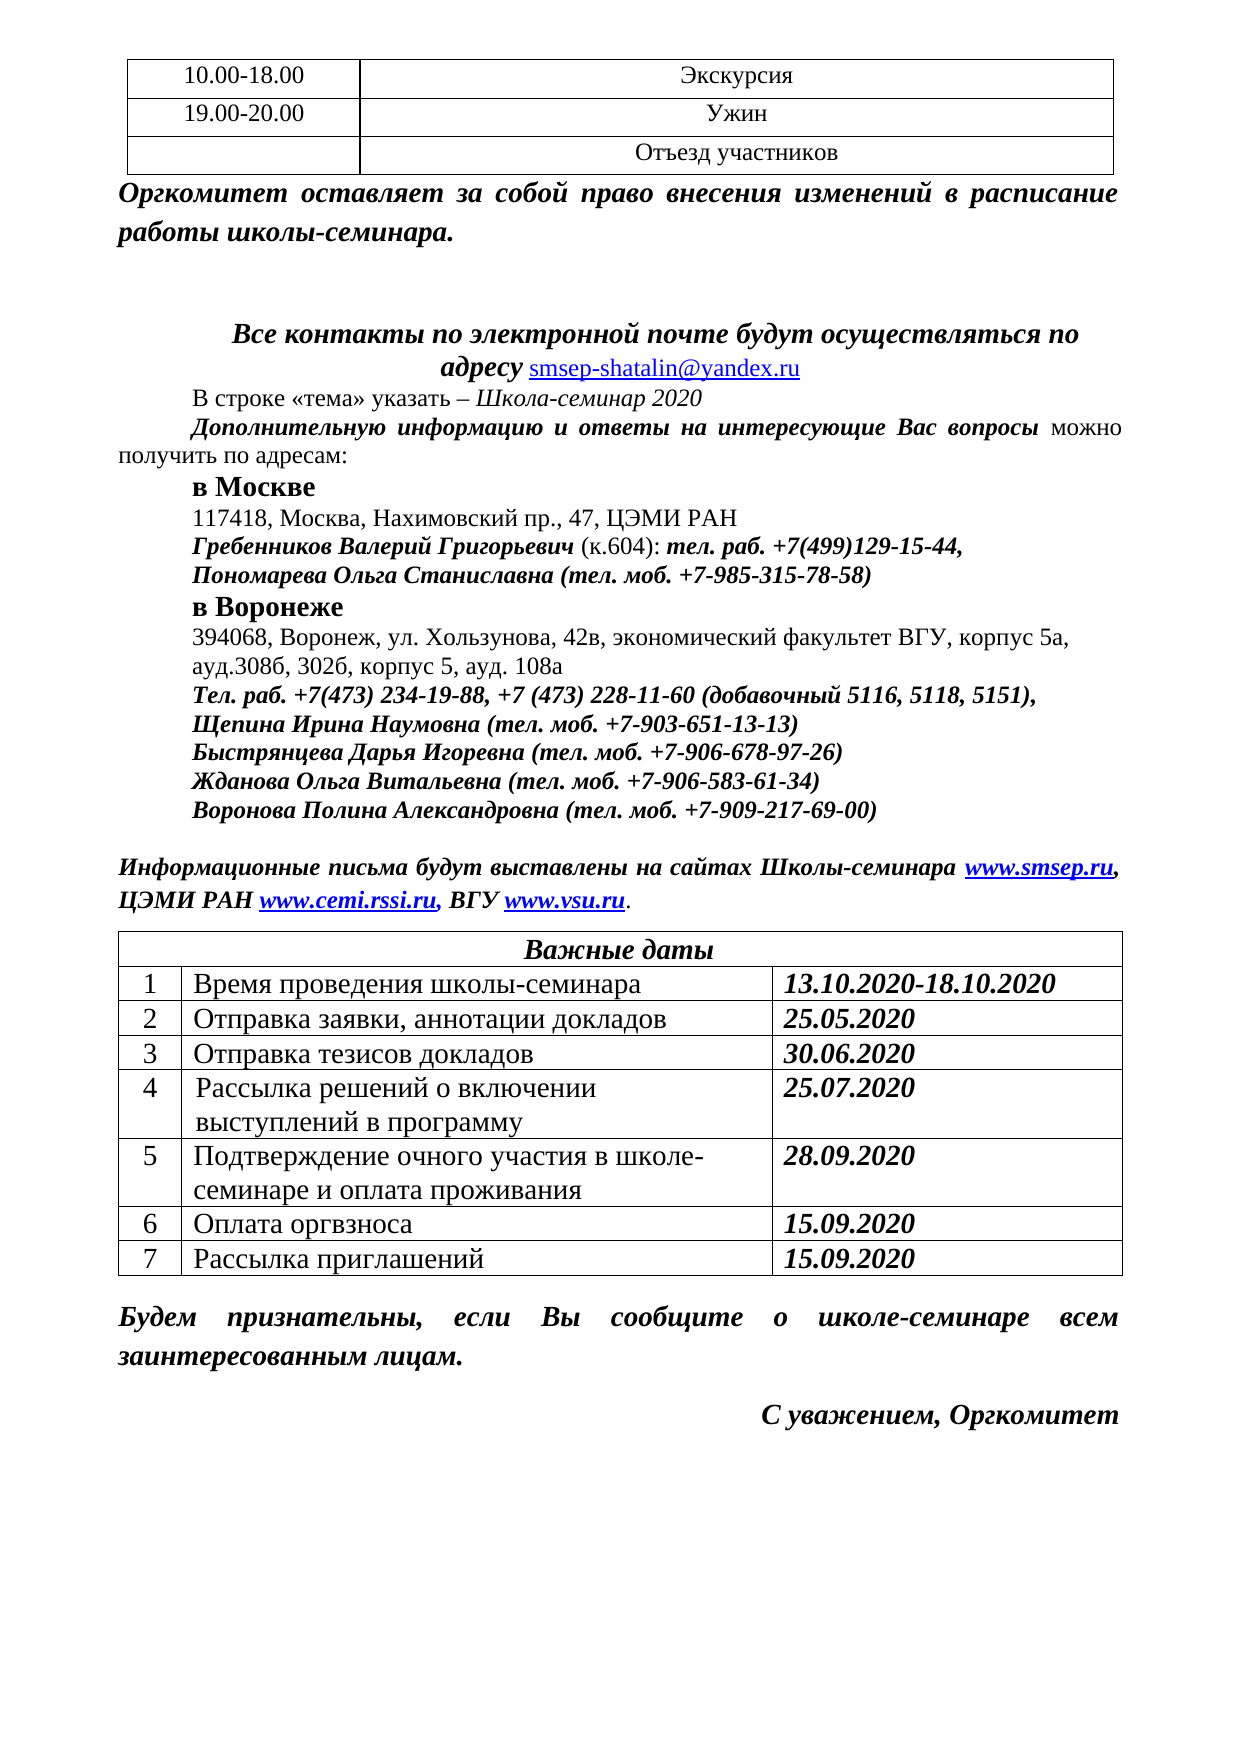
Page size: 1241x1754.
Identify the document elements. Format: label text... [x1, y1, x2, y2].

table_cell Рассылка решений о включении выступлений в программу [182, 1070, 772, 1137]
text Тел. раб. +7(473) 234-19-88, +7 (473) 228-11-60 (добавочный 5116, 5118, 5151), [118, 680, 1122, 709]
text С уважением, Оргкомитет [118, 1397, 1122, 1431]
table_cell 25.07.2020 [773, 1070, 1122, 1137]
table_cell 5 [119, 1139, 181, 1206]
text в Москве [118, 469, 1122, 503]
table_cell Оплата оргвзноса [182, 1207, 772, 1240]
text Дополнительную информацию и ответы на интересующие Вас вопросы можно получить по адресам: [118, 412, 1122, 469]
table_cell 28.09.2020 [773, 1139, 1122, 1206]
table_cell Отправка заявки, аннотации докладов [182, 1001, 772, 1035]
text Гребенников Валерий Григорьевич (к.604): тел. раб. +7(499)129-15-44, [118, 531, 1122, 560]
text Оргкомитет оставляет за собой право внесения изменений в расписание работы школы-семинара. [118, 175, 1122, 247]
text Быстрянцева Дарья Игоревна (тел. моб. +7-906-678-97-26) [118, 737, 1122, 766]
table_cell 15.09.2020 [773, 1241, 1122, 1275]
text Пономарева Ольга Станиславна (тел. моб. +7-985-315-78-58) [118, 560, 1122, 589]
table_cell Экскурсия [361, 60, 1113, 97]
text Информационные письма будут выставлены на сайтах Школы-семинара www.smsep.ru, ЦЭМИ РАН www.cemi.rssi.ru, ВГУ www.vsu.ru. [118, 852, 1122, 914]
text Щепина Ирина Наумовна (тел. моб. +7-903-651-13-13) [118, 709, 1122, 737]
text В строке «тема» указать – Школа-семинар 2020 [118, 383, 1122, 412]
table_cell Отправка тезисов докладов [182, 1036, 772, 1069]
table_cell Рассылка приглашений [182, 1241, 772, 1275]
table_cell 19.00-20.00 [128, 99, 359, 136]
table_cell 3 [119, 1036, 181, 1069]
table_cell 2 [119, 1001, 181, 1035]
table_header Важные даты [119, 932, 1122, 966]
table_cell [128, 137, 359, 174]
table_cell 1 [119, 967, 181, 1000]
table_cell 4 [119, 1070, 181, 1137]
table_cell 13.10.2020-18.10.2020 [773, 967, 1122, 1000]
table_cell 6 [119, 1207, 181, 1240]
text 394068, Воронеж, ул. Хользунова, 42в, экономический факультет ВГУ, корпус 5а, [192, 622, 1122, 651]
text Жданова Ольга Витальевна (тел. моб. +7-906-583-61-34) [118, 766, 1122, 795]
text в Воронеже [192, 589, 1122, 622]
text ауд.308б, 302б, корпус 5, ауд. 108а [118, 651, 1122, 680]
table_cell 7 [119, 1241, 181, 1275]
text Все контакты по электронной почте будут осуществляться по адресу smsep-shatalin@yandex.ru [118, 316, 1122, 383]
table_cell Время проведения школы-семинара [182, 967, 772, 1000]
text Воронова Полина Александровна (тел. моб. +7-909-217-69-00) [118, 795, 1122, 824]
table_cell 15.09.2020 [773, 1207, 1122, 1240]
table_cell 30.06.2020 [773, 1036, 1122, 1069]
table_cell 25.05.2020 [773, 1001, 1122, 1035]
table_cell 10.00-18.00 [128, 60, 359, 97]
text Будем признательны, если Вы сообщите о школе-семинаре всем заинтересованным лицам. [118, 1299, 1122, 1371]
table_cell Отъезд участников [361, 137, 1113, 174]
table_cell Подтверждение очного участия в школе-семинаре и оплата проживания [182, 1139, 772, 1206]
text 117418, Москва, Нахимовский пр., 47, ЦЭМИ РАН [118, 503, 1122, 531]
table_cell Ужин [361, 99, 1113, 136]
